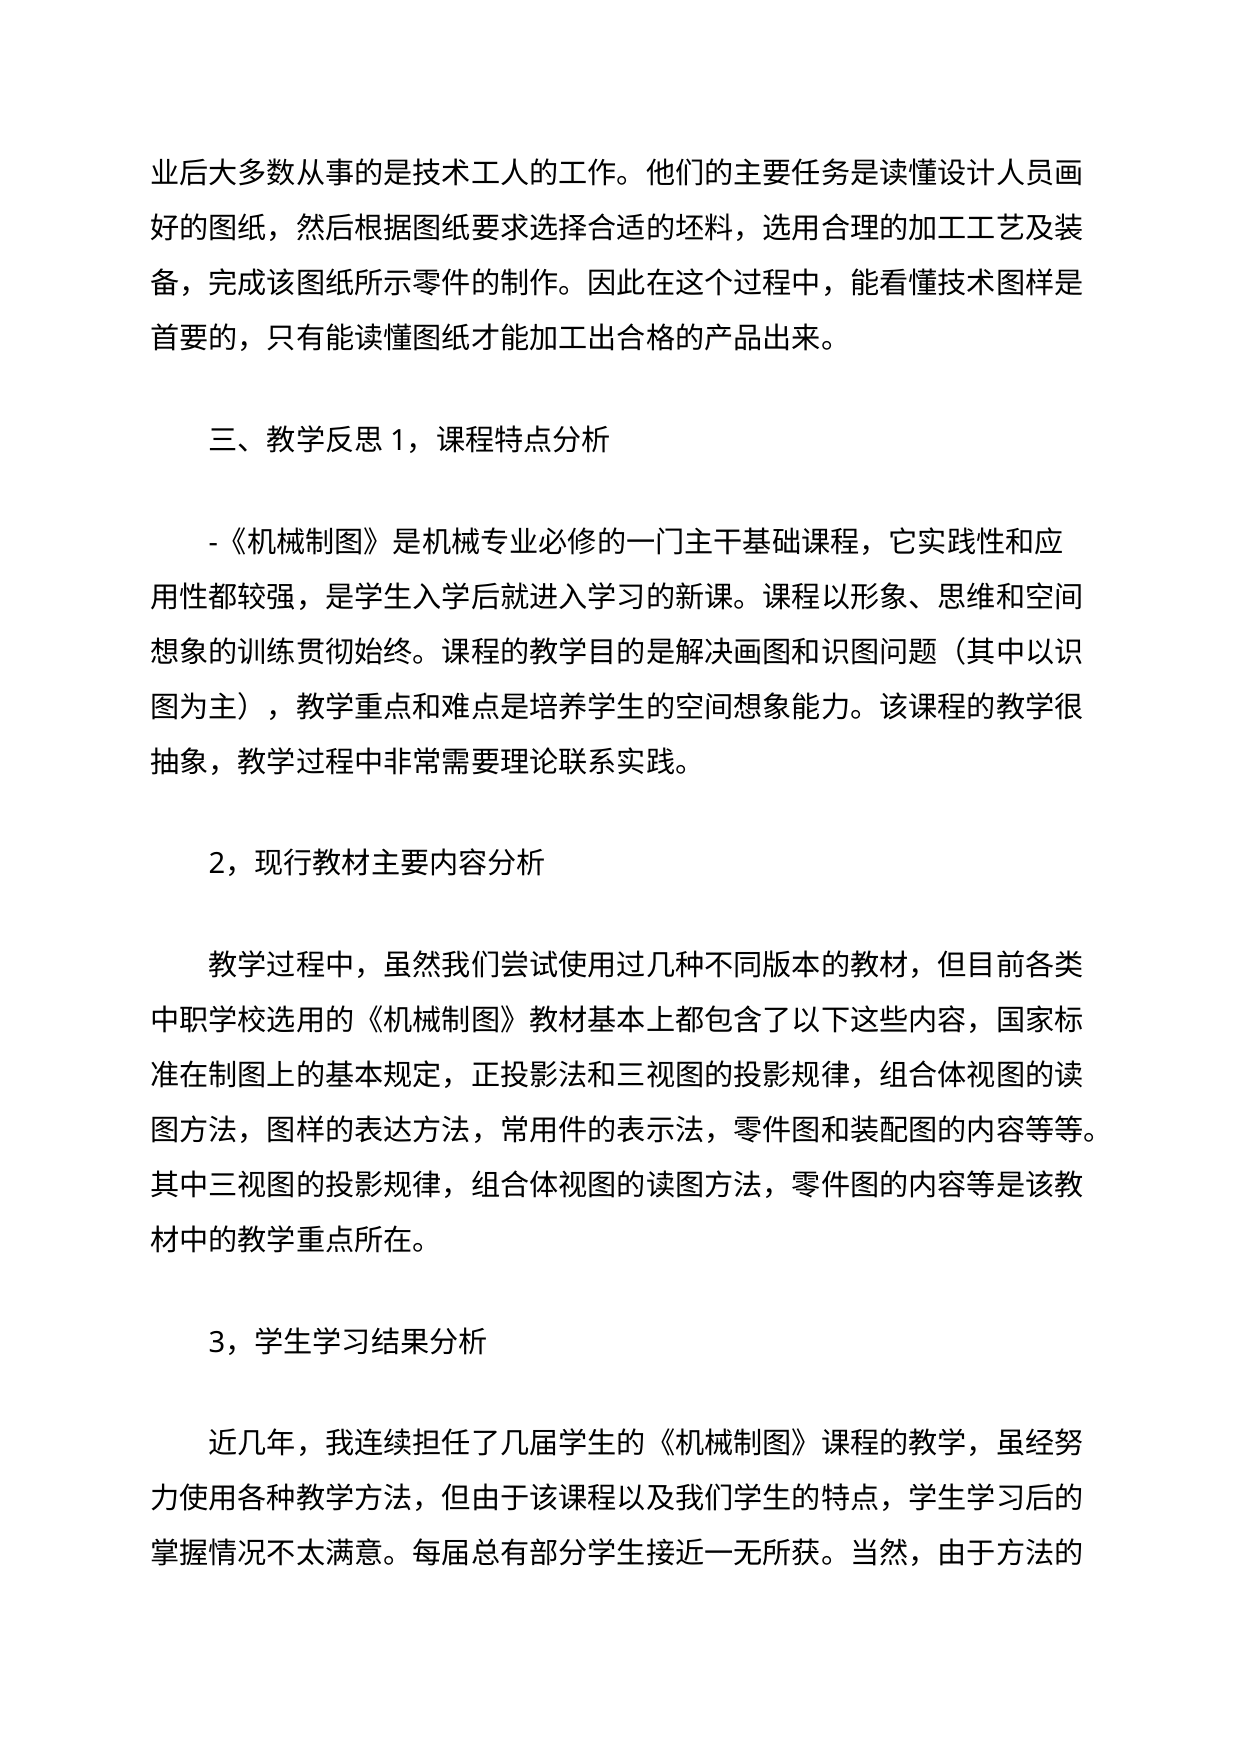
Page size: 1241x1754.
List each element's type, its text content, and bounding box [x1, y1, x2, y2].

text 三、教学反思 1，课程特点分析 [150, 416, 1090, 459]
text -《机械制图》是机械专业必修的一门主干基础课程，它实践性和应用性都较强，是学生入学后就进入学习的新课。课程以形象、思维和空间想象的训练贯彻始终。课程的教学目的是解决画图和识图问题（其中以识图为主），教学重点和难点是培养学生的空间想象能力。该课程的教学很抽象，教学过程中非常需要理论联系实践。 [150, 518, 1090, 780]
text 2，现行教材主要内容分析 [150, 840, 1090, 882]
text 3，学生学习结果分析 [150, 1318, 1090, 1361]
text 教学过程中，虽然我们尝试使用过几种不同版本的教材，但目前各类中职学校选用的《机械制图》教材基本上都包含了以下这些内容，国家标准在制图上的基本规定，正投影法和三视图的投影规律，组合体视图的读图方法，图样的表达方法，常用件的表示法，零件图和装配图的内容等等。其中三视图的投影规律，组合体视图的读图方法，零件图的内容等是该教材中的教学重点所在。 [150, 942, 1090, 1259]
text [150, 1420, 1090, 1572]
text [150, 150, 1090, 357]
